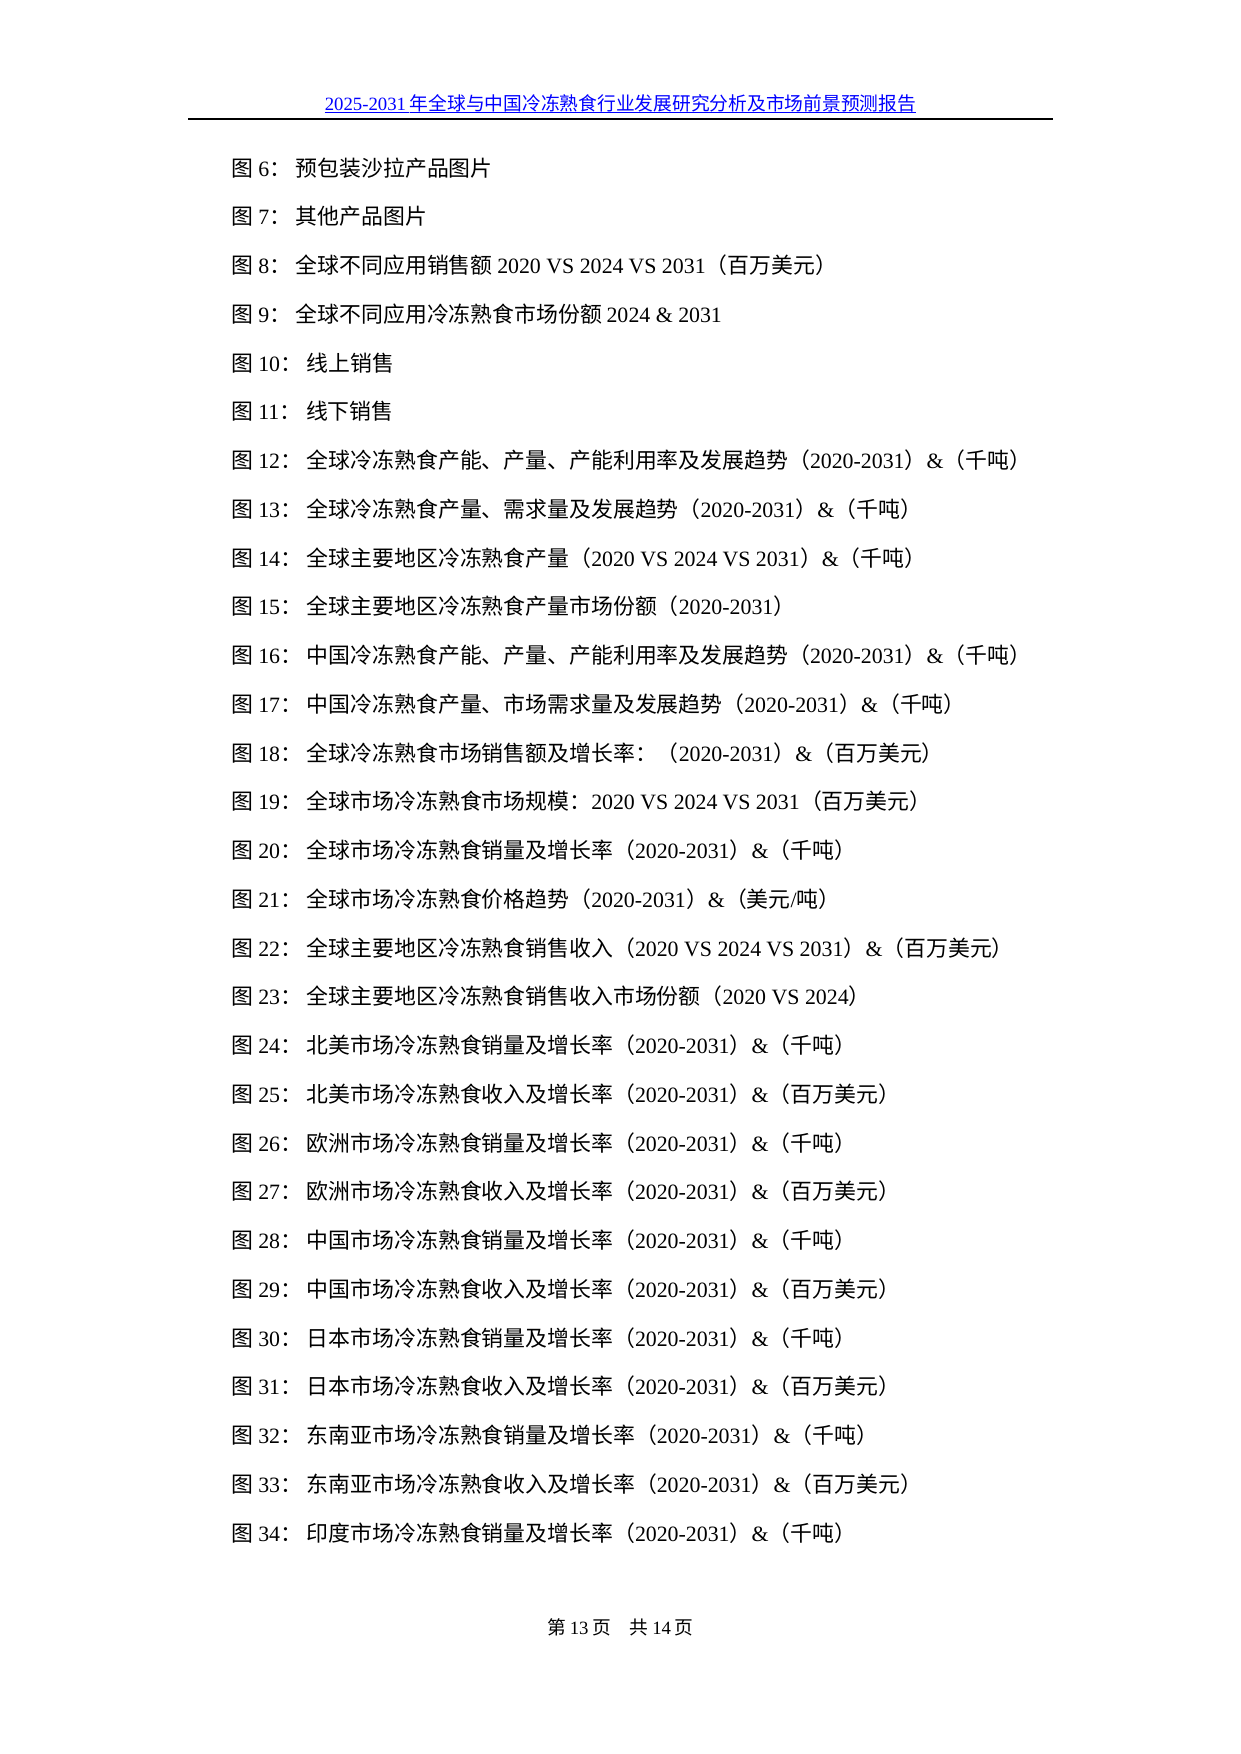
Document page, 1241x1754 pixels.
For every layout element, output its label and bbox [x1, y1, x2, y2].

text [187, 150, 1053, 1548]
